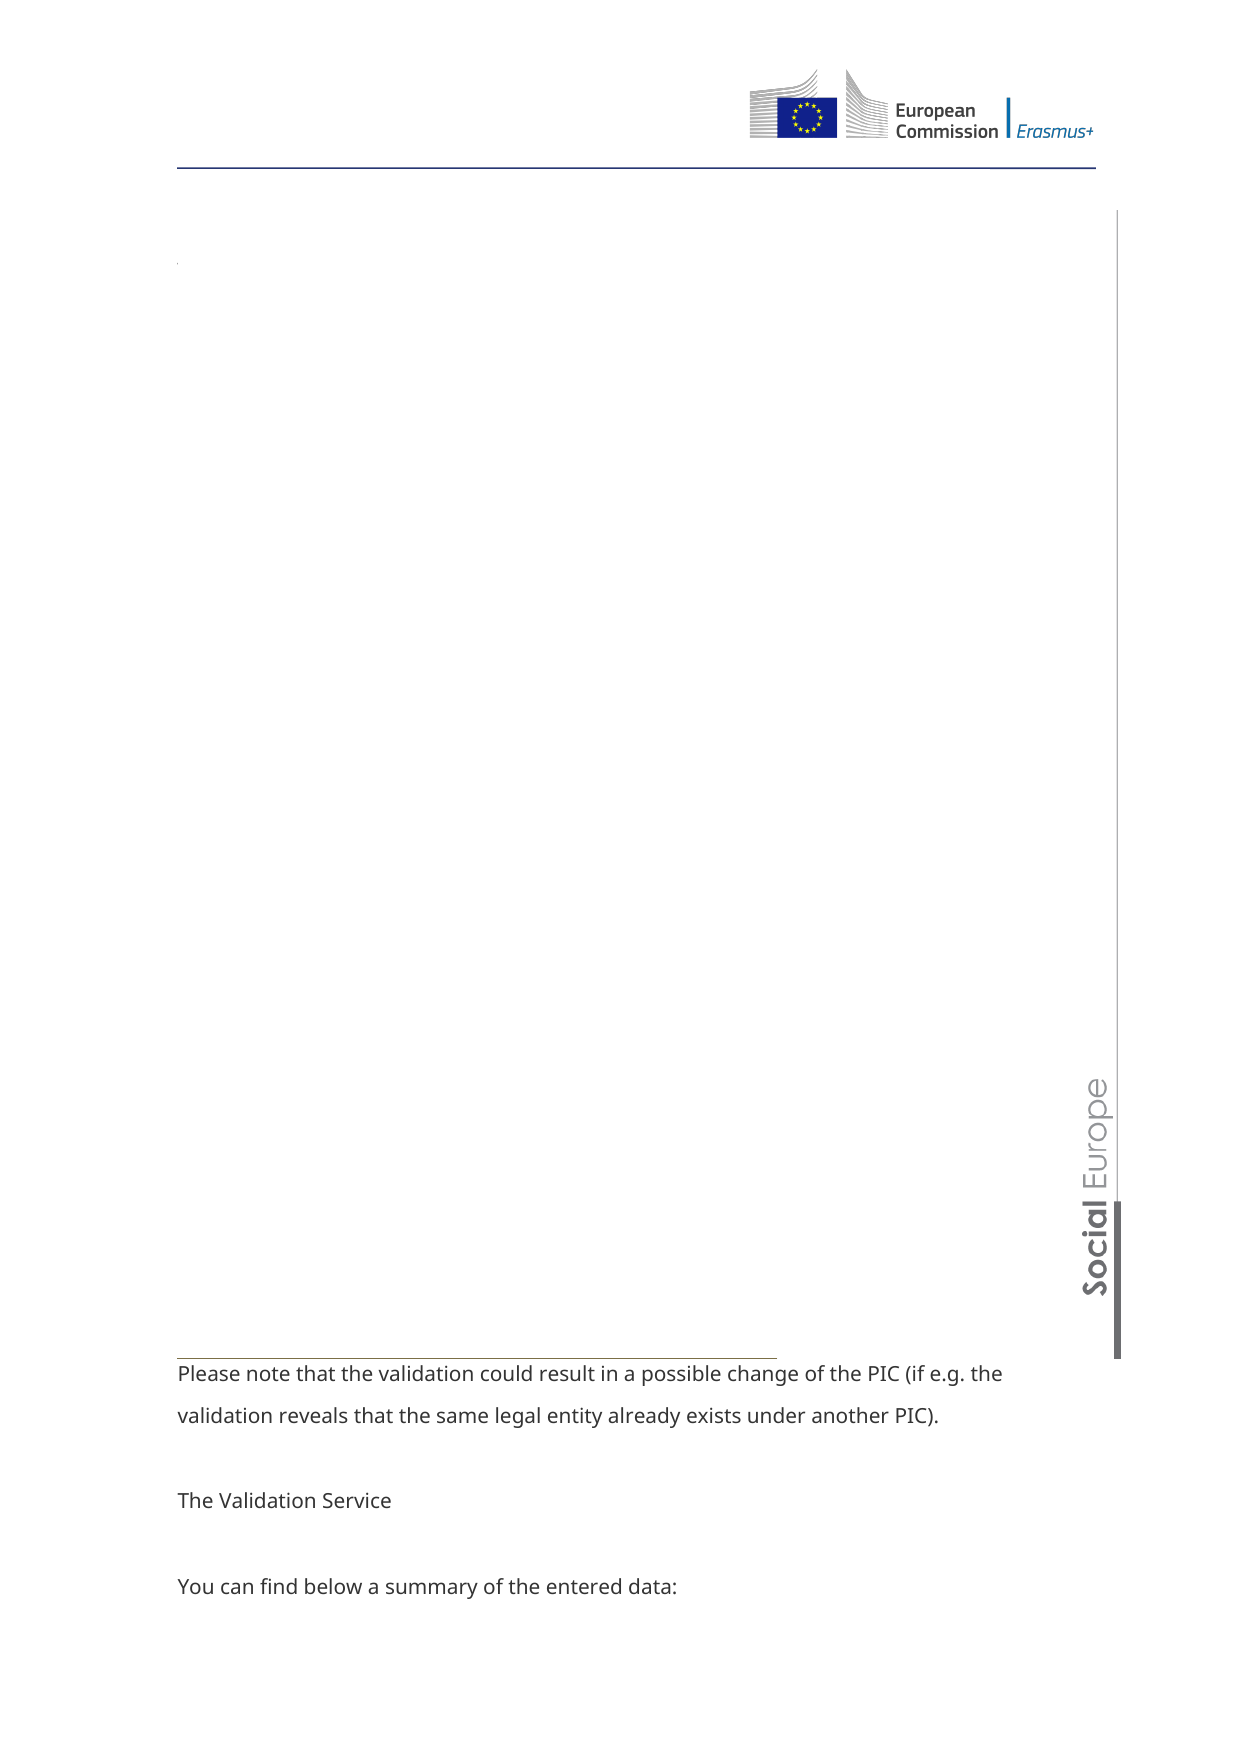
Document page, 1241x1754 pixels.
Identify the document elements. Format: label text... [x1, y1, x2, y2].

picture [177, 210, 1121, 1359]
picture [749, 69, 1093, 142]
text In case your organisation is applying for the projects managed by the national agencies (http://ec.europa.eu/erasmus-plus/na), your organisation should then provide the supporting documents as requested in the Guide for applicants and by your National Agency (this can be done by uploading the supporting documents in URF). Please note that the validation could result in a possible change of the PIC (if e.g. the validation reveals that the same legal entity already exists under another PIC). The Validation Service You can find below a summary of the entered data: Organisation Data =================== Legal name: Demo Organisation Business name: DEMO Organisation Registration country: Belgium Official language: English NACE code: Computer programming, consultancy and related activities Legal form: UNKNOWN Legal form free text: VAT number: BE123456789 Registration number: 123456789 Registration date: 01-01-1990 Registration authority: Demo Authority Legal Address =================== Street name and house number: Rue Demo PO box: 1 Region/County: Arr. Admin. Bruxelles-Capitale - Admin. Arr. Brussel hoofdstad Postal Code: 1000 CEDEX: City: Bruxelles Country: Belgium Internet homepage: www.demo.com Fax: Main Phone: +322123456 Secondary Phone: Main Contact Person =================== Contact title: Mr Contact gender: M Contact position in organisation: CEO Contact department: Contact last name: USER Contact first name: DEMO Contact country: Belgium Contact street: Rue Demo Contact street number: Contact PO box: 1 Contact region/county: Arr. Admin. Bruxelles-Capitale - Admin. Arr. Brussel hoofdstad Contact postal code: 1000 Contact CEDEX: Contact city: Bruxelles Contact fax: Contact primary phone: +322123456 Contact secondary phone : Contact e-mail: demo@demo.com [177, 1359, 1092, 1643]
